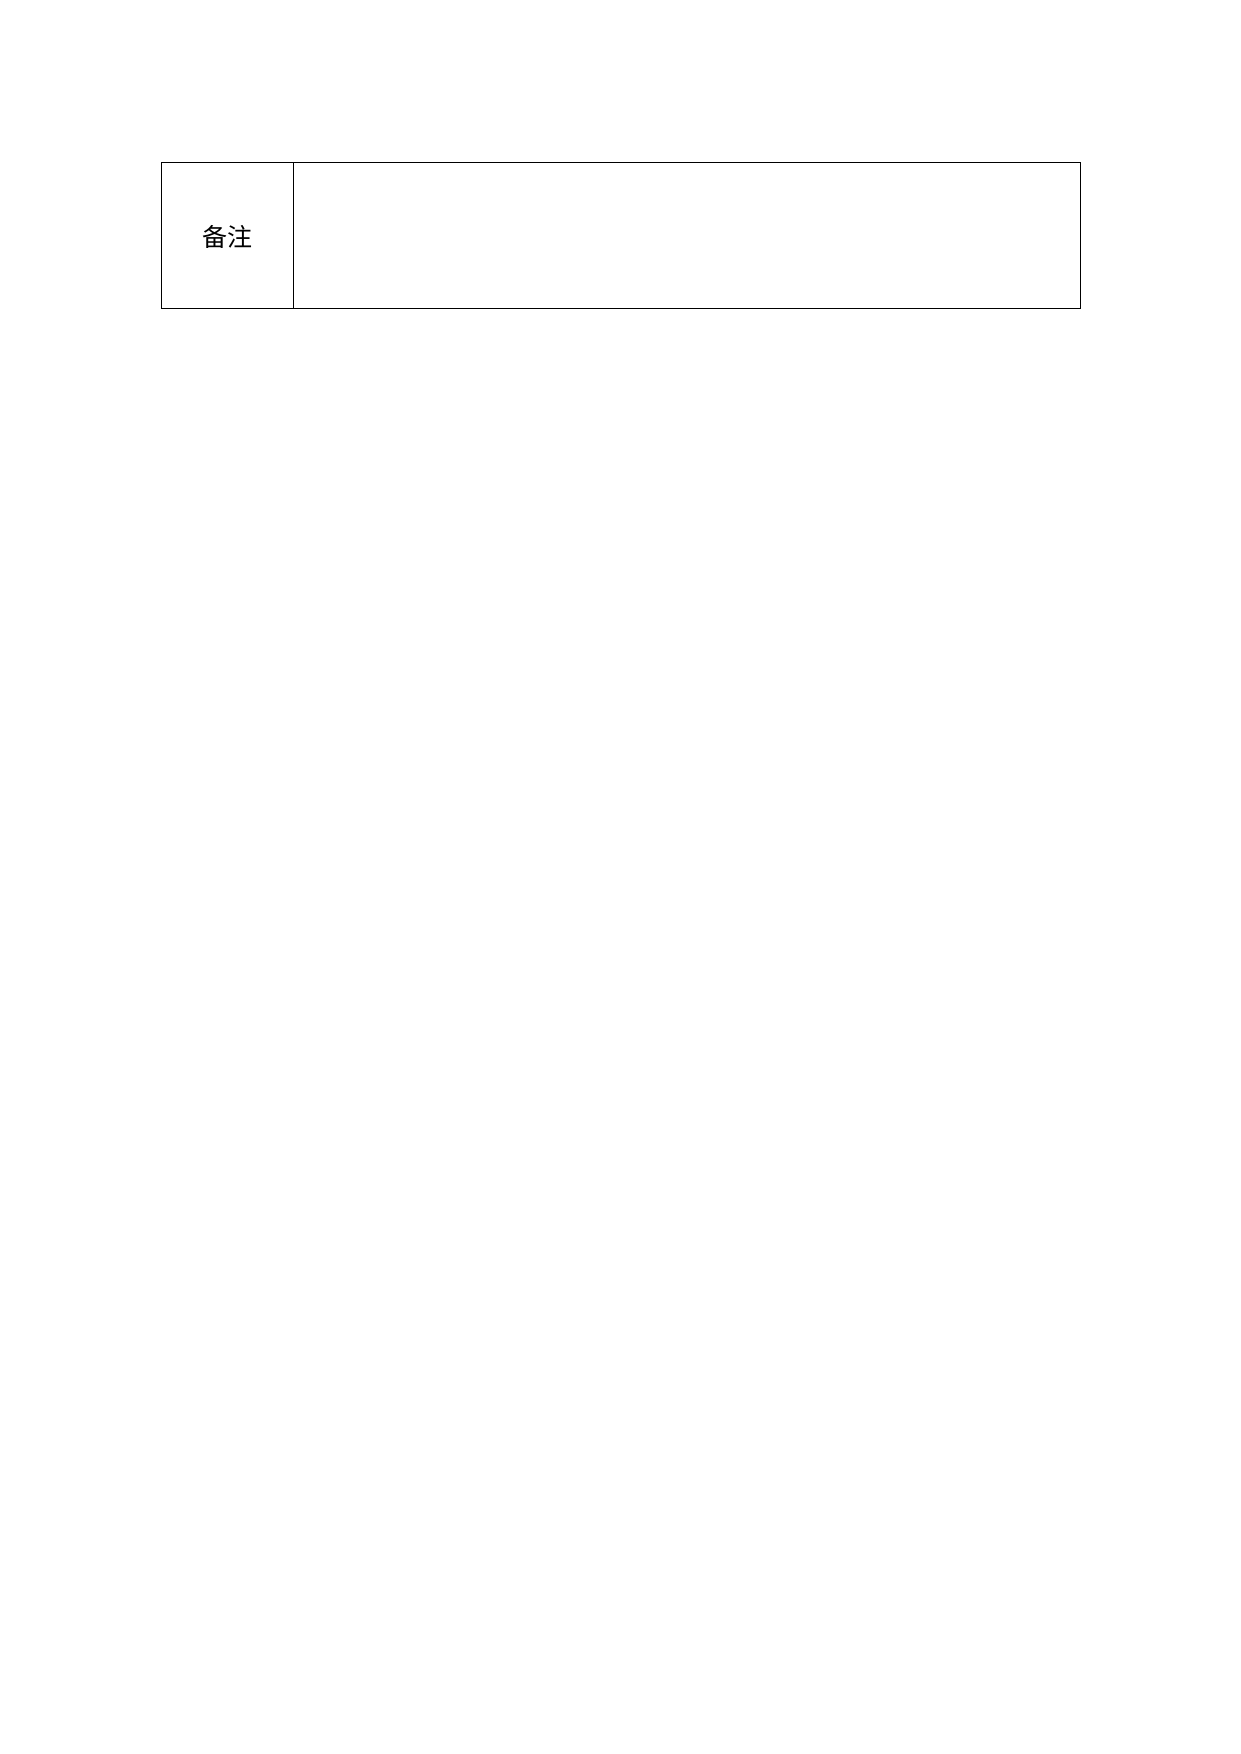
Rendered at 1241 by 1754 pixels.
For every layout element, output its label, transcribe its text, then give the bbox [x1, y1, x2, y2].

table_cell 备注 [162, 163, 293, 307]
table_cell [294, 163, 1080, 307]
